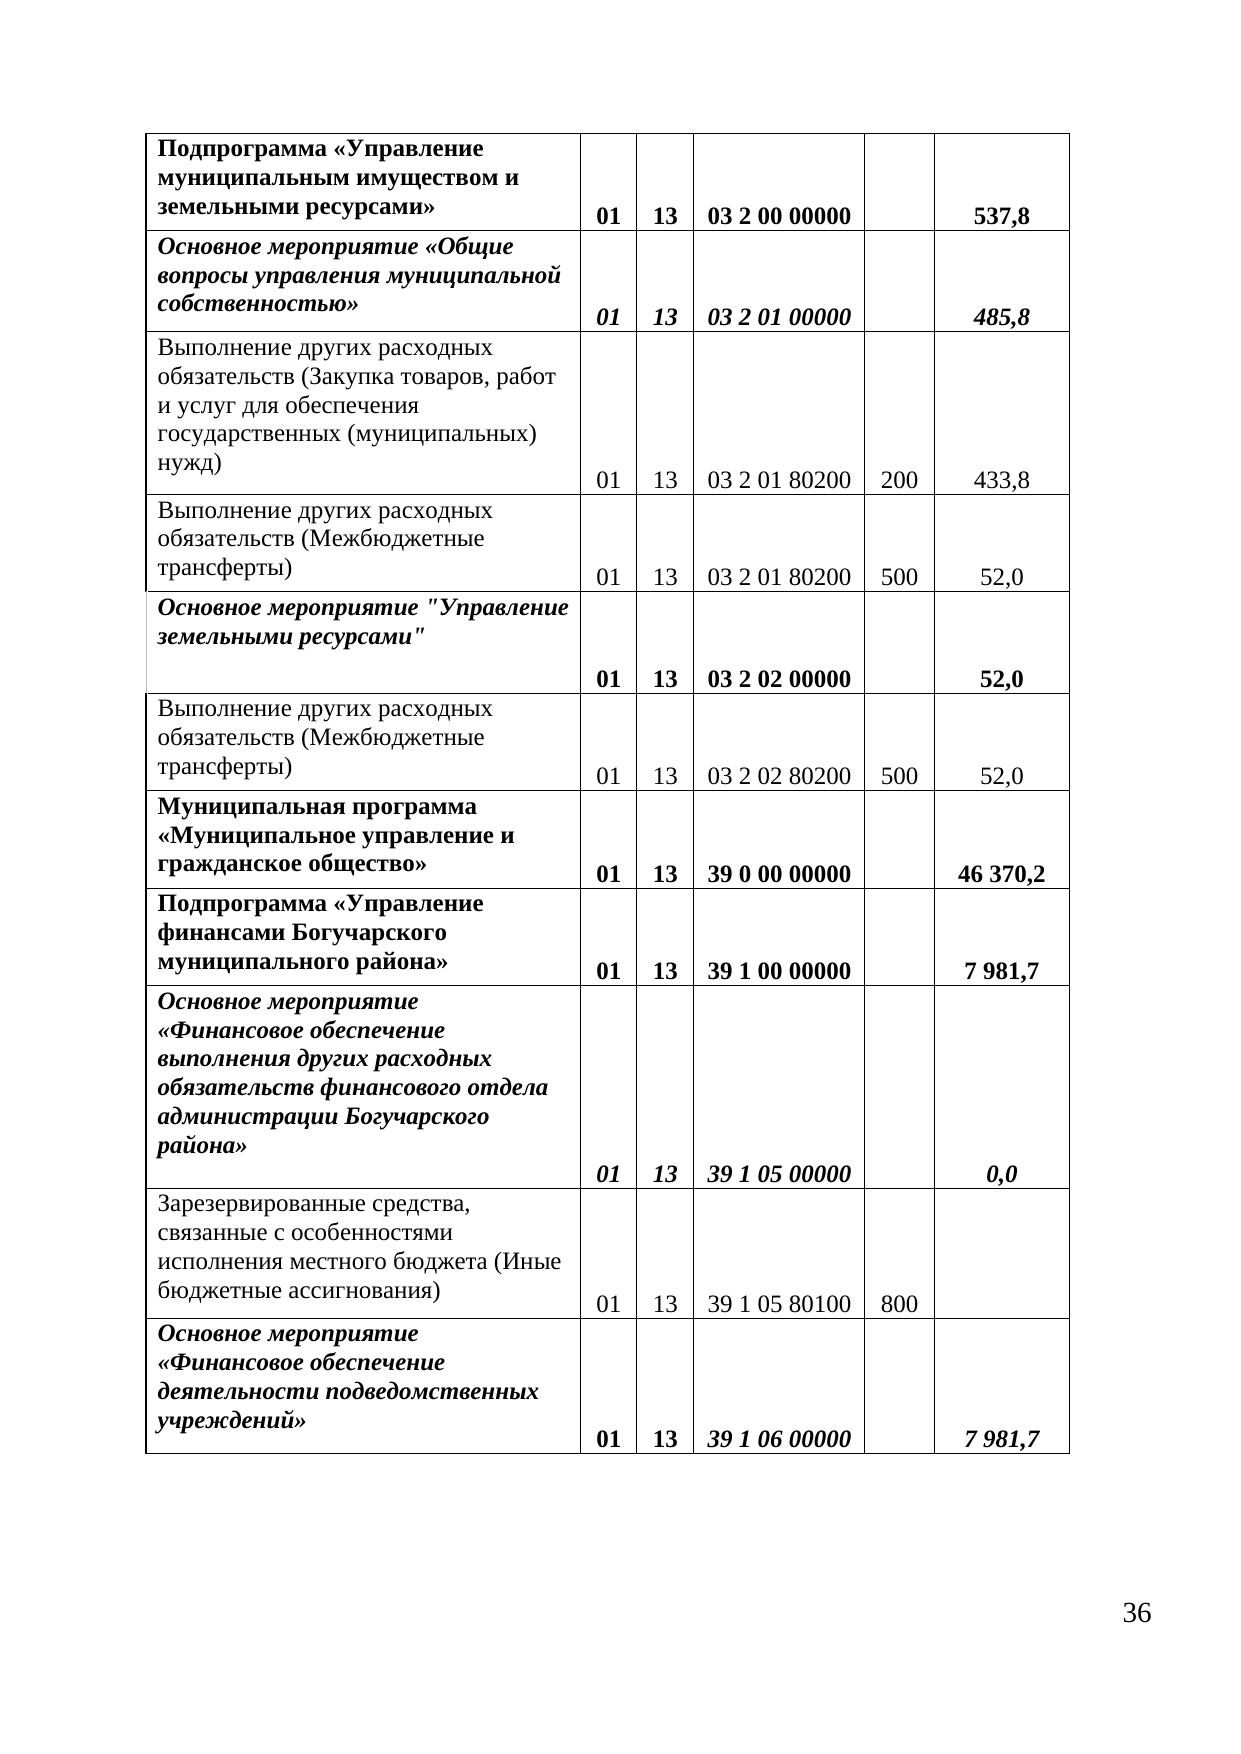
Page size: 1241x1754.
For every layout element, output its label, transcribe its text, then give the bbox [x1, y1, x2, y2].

table_cell 13 [637, 134, 693, 230]
table_cell 39 1 00 00000 [694, 889, 864, 985]
table_cell 13 [637, 495, 693, 591]
table_cell 01 [581, 1319, 636, 1452]
table_cell 13 [637, 592, 693, 692]
table_cell [865, 986, 934, 1187]
table_cell 7 981,7 [935, 1319, 1069, 1452]
table_cell Основное мероприятие "Управление земельными ресурсами" [147, 592, 580, 692]
table_cell Основное мероприятие «Общие вопросы управления муниципальной собственностью» [147, 231, 580, 331]
table_cell 500 [865, 694, 934, 790]
table_cell 39 1 05 80100 [694, 1189, 864, 1317]
table_cell 03 2 00 00000 [694, 134, 864, 230]
table_cell 13 [637, 694, 693, 790]
table_cell 537,8 [935, 134, 1069, 230]
table_cell 03 2 01 80200 [694, 495, 864, 591]
table_cell Подпрограмма «Управление финансами Богучарского муниципального района» [147, 889, 580, 985]
table_cell 433,8 [935, 332, 1069, 494]
table_cell [865, 791, 934, 887]
table_cell 01 [581, 791, 636, 887]
table_cell Основное мероприятие «Финансовое обеспечение деятельности подведомственных учреждений» [147, 1319, 580, 1452]
table_cell 13 [637, 986, 693, 1187]
table_cell [865, 1319, 934, 1452]
table_cell 13 [637, 1319, 693, 1452]
table_cell Зарезервированные средства, связанные с особенностями исполнения местного бюджета (Иные бюджетные ассигнования) [147, 1189, 580, 1317]
table_cell 01 [581, 889, 636, 985]
table_cell 800 [865, 1189, 934, 1317]
table_cell Муниципальная программа «Муниципальное управление и гражданское общество» [147, 791, 580, 887]
table_cell Выполнение других расходных обязательств (Межбюджетные трансферты) [147, 694, 580, 790]
table_cell 39 1 05 00000 [694, 986, 864, 1187]
table_cell 01 [581, 986, 636, 1187]
table_cell 01 [581, 495, 636, 591]
table_cell 500 [865, 495, 934, 591]
table_cell 03 2 02 00000 [694, 592, 864, 692]
table_cell 13 [637, 231, 693, 331]
table_cell 7 981,7 [935, 889, 1069, 985]
table_cell 0,0 [935, 986, 1069, 1187]
table_cell Выполнение других расходных обязательств (Межбюджетные трансферты) [147, 495, 580, 591]
table_cell [935, 1189, 1069, 1317]
table_cell 39 0 00 00000 [694, 791, 864, 887]
table_cell [865, 134, 934, 230]
table_cell 01 [581, 332, 636, 494]
table_cell [865, 231, 934, 331]
table_cell 03 2 01 80200 [694, 332, 864, 494]
table_cell 01 [581, 694, 636, 790]
table_cell [865, 592, 934, 692]
table_cell 13 [637, 332, 693, 494]
table_cell 13 [637, 791, 693, 887]
table_cell 485,8 [935, 231, 1069, 331]
table_cell 01 [581, 1189, 636, 1317]
table_cell 01 [581, 134, 636, 230]
table_cell [865, 889, 934, 985]
table_cell 52,0 [935, 495, 1069, 591]
table_cell 01 [581, 231, 636, 331]
table_cell 13 [637, 889, 693, 985]
table_cell 01 [581, 592, 636, 692]
table_cell 200 [865, 332, 934, 494]
table_cell 39 1 06 00000 [694, 1319, 864, 1452]
table_cell 03 2 01 00000 [694, 231, 864, 331]
table_cell 46 370,2 [935, 791, 1069, 887]
table_cell 03 2 02 80200 [694, 694, 864, 790]
table_cell Выполнение других расходных обязательств (Закупка товаров, работ и услуг для обеспечения государственных (муниципальных) нужд) [147, 332, 580, 494]
table_cell 13 [637, 1189, 693, 1317]
table_cell Подпрограмма «Управление муниципальным имуществом и земельными ресурсами» [147, 134, 580, 230]
table_cell Основное мероприятие «Финансовое обеспечение выполнения других расходных обязательств финансового отдела администрации Богучарского района» [147, 986, 580, 1187]
table_cell 52,0 [935, 592, 1069, 692]
table_cell 52,0 [935, 694, 1069, 790]
